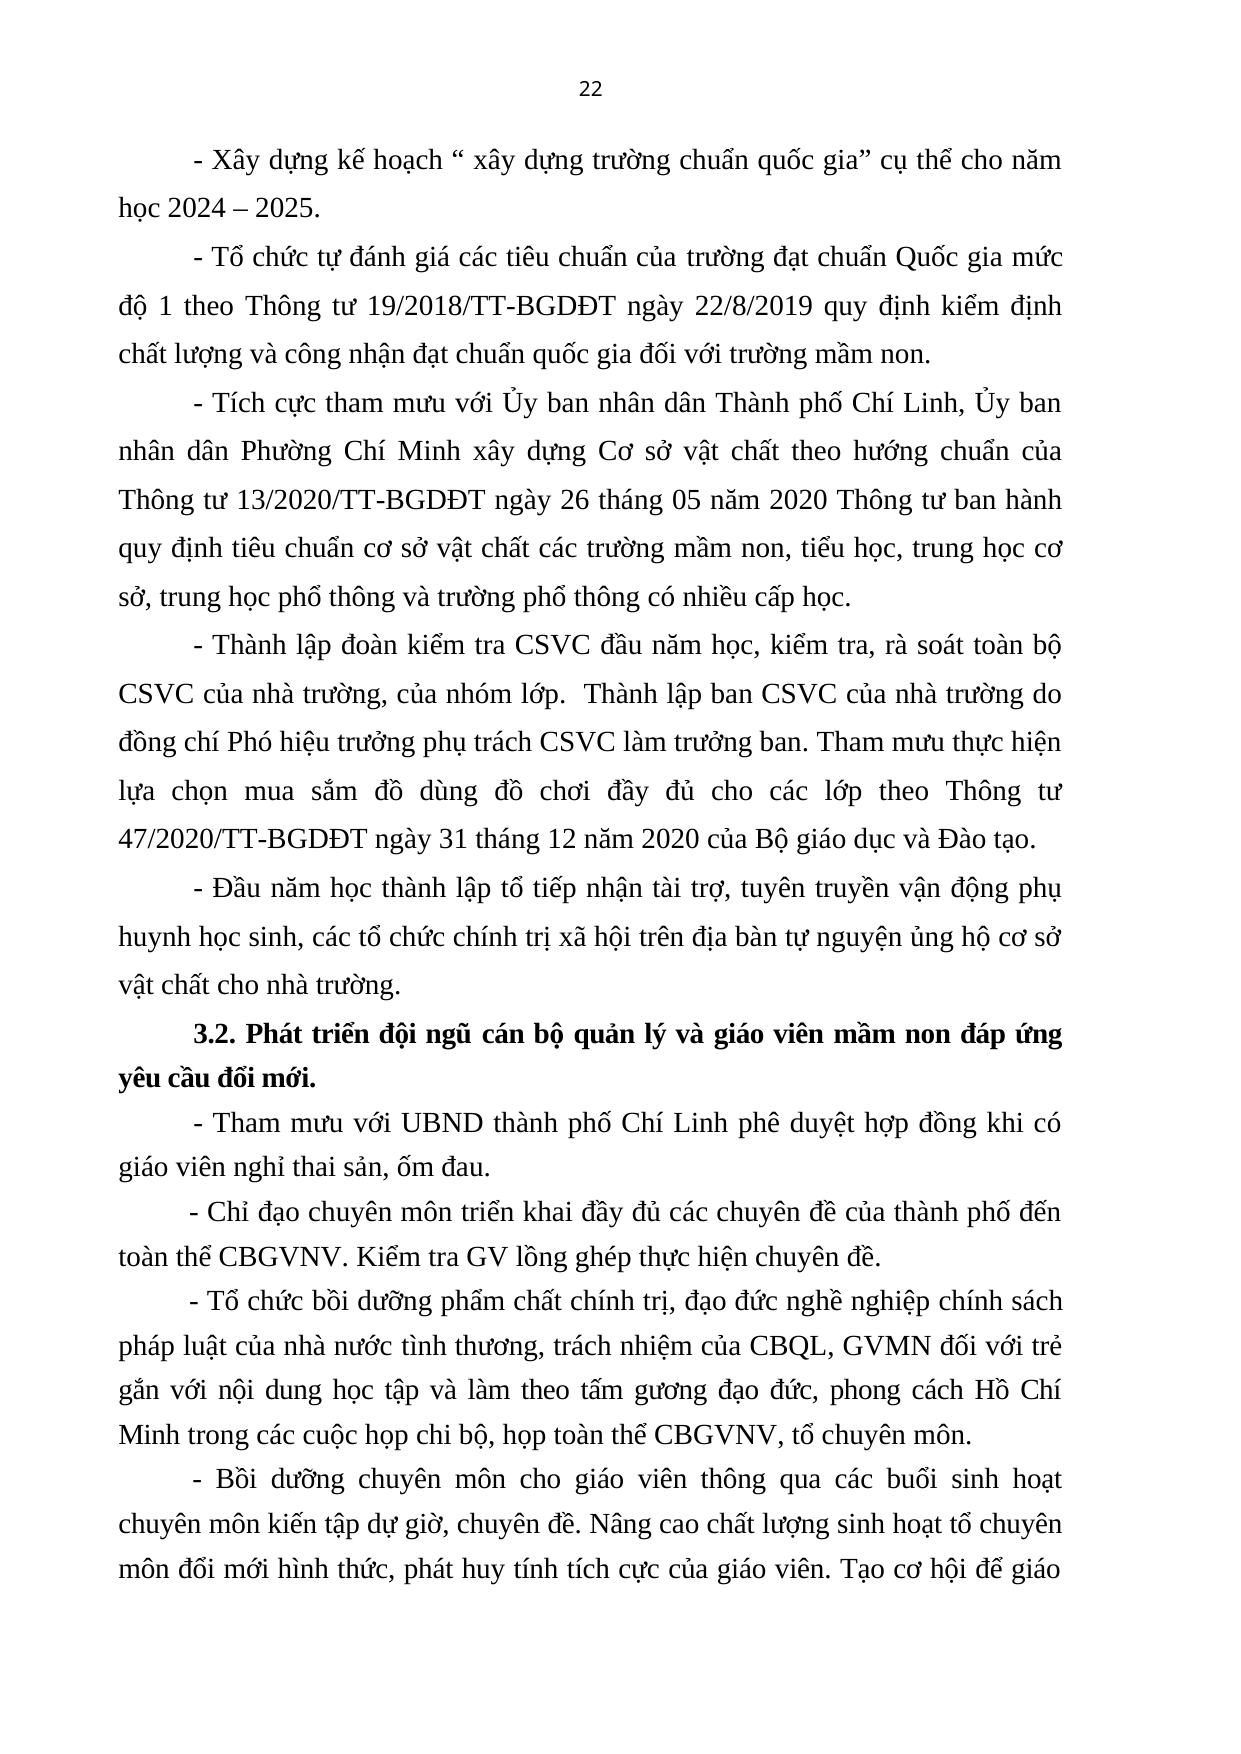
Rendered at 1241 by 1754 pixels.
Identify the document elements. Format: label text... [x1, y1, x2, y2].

text - Thành lập đoàn kiểm tra CSVC đầu năm học, kiểm tra, rà soát toàn bộ CSVC của nhà trường, của nhóm lớp. Thành lập ban CSVC của nhà trường do đồng chí Phó hiệu trưởng phụ trách CSVC làm trưởng ban. Tham mưu thực hiện lựa chọn mua sắm đồ dùng đồ chơi đầy đủ cho các lớp theo Thông tư 47/2020/TT-BGDĐT ngày 31 tháng 12 năm 2020 của Bộ giáo dục và Đào tạo. [118, 627, 1063, 855]
text - Tham mưu với UBND thành phố Chí Linh phê duyệt hợp đồng khi có giáo viên nghỉ thai sản, ốm đau. [118, 1105, 1063, 1183]
text - Xây dựng kế hoạch “ xây dựng trường chuẩn quốc gia” cụ thể cho năm học 2024 – 2025. [118, 142, 1063, 224]
text - Tích cực tham mưu với Ủy ban nhân dân Thành phố Chí Linh, Ủy ban nhân dân Phường Chí Minh xây dựng Cơ sở vật chất theo hướng chuẩn của Thông tư 13/2020/TT-BGDĐT ngày 26 tháng 05 năm 2020 Thông tư ban hành quy định tiêu chuẩn cơ sở vật chất các trường mầm non, tiểu học, trung học cơ sở, trung học phổ thông và trường phổ thông có nhiều cấp học. [118, 385, 1063, 612]
text - Đầu năm học thành lập tổ tiếp nhận tài trợ, tuyên truyền vận động phụ huynh học sinh, các tổ chức chính trị xã hội trên địa bàn tự nguyện ủng hộ cơ sở vật chất cho nhà trường. [118, 870, 1063, 1001]
text - Tổ chức tự đánh giá các tiêu chuẩn của trường đạt chuẩn Quốc gia mức độ 1 theo Thông tư 19/2018/TT-BGDĐT ngày 22/8/2019 quy định kiểm định chất lượng và công nhận đạt chuẩn quốc gia đối với trường mầm non. [118, 239, 1063, 370]
text 3.2. Phát triển đội ngũ cán bộ quản lý và giáo viên mầm non đáp ứng yêu cầu đổi mới. [118, 1016, 1063, 1094]
text - Tổ chức bồi dưỡng phẩm chất chính trị, đạo đức nghề nghiệp chính sách pháp luật của nhà nước tình thương, trách nhiệm của CBQL, GVMN đối với trẻ gắn với nội dung học tập và làm theo tấm gương đạo đức, phong cách Hồ Chí Minh trong các cuộc họp chi bộ, họp toàn thể CBGVNV, tổ chuyên môn. [118, 1283, 1063, 1328]
text - Tổ chức bồi dưỡng phẩm chất chính trị, đạo đức nghề nghiệp chính sách pháp luật của nhà nước tình thương, trách nhiệm của CBQL, GVMN đối với trẻ gắn với nội dung học tập và làm theo tấm gương đạo đức, phong cách Hồ Chí Minh trong các cuộc họp chi bộ, họp toàn thể CBGVNV, tổ chuyên môn. [118, 1361, 1063, 1451]
text - Chỉ đạo chuyên môn triển khai đầy đủ các chuyên đề của thành phố đến toàn thể CBGVNV. Kiểm tra GV lồng ghép thực hiện chuyên đề. [118, 1194, 1063, 1272]
